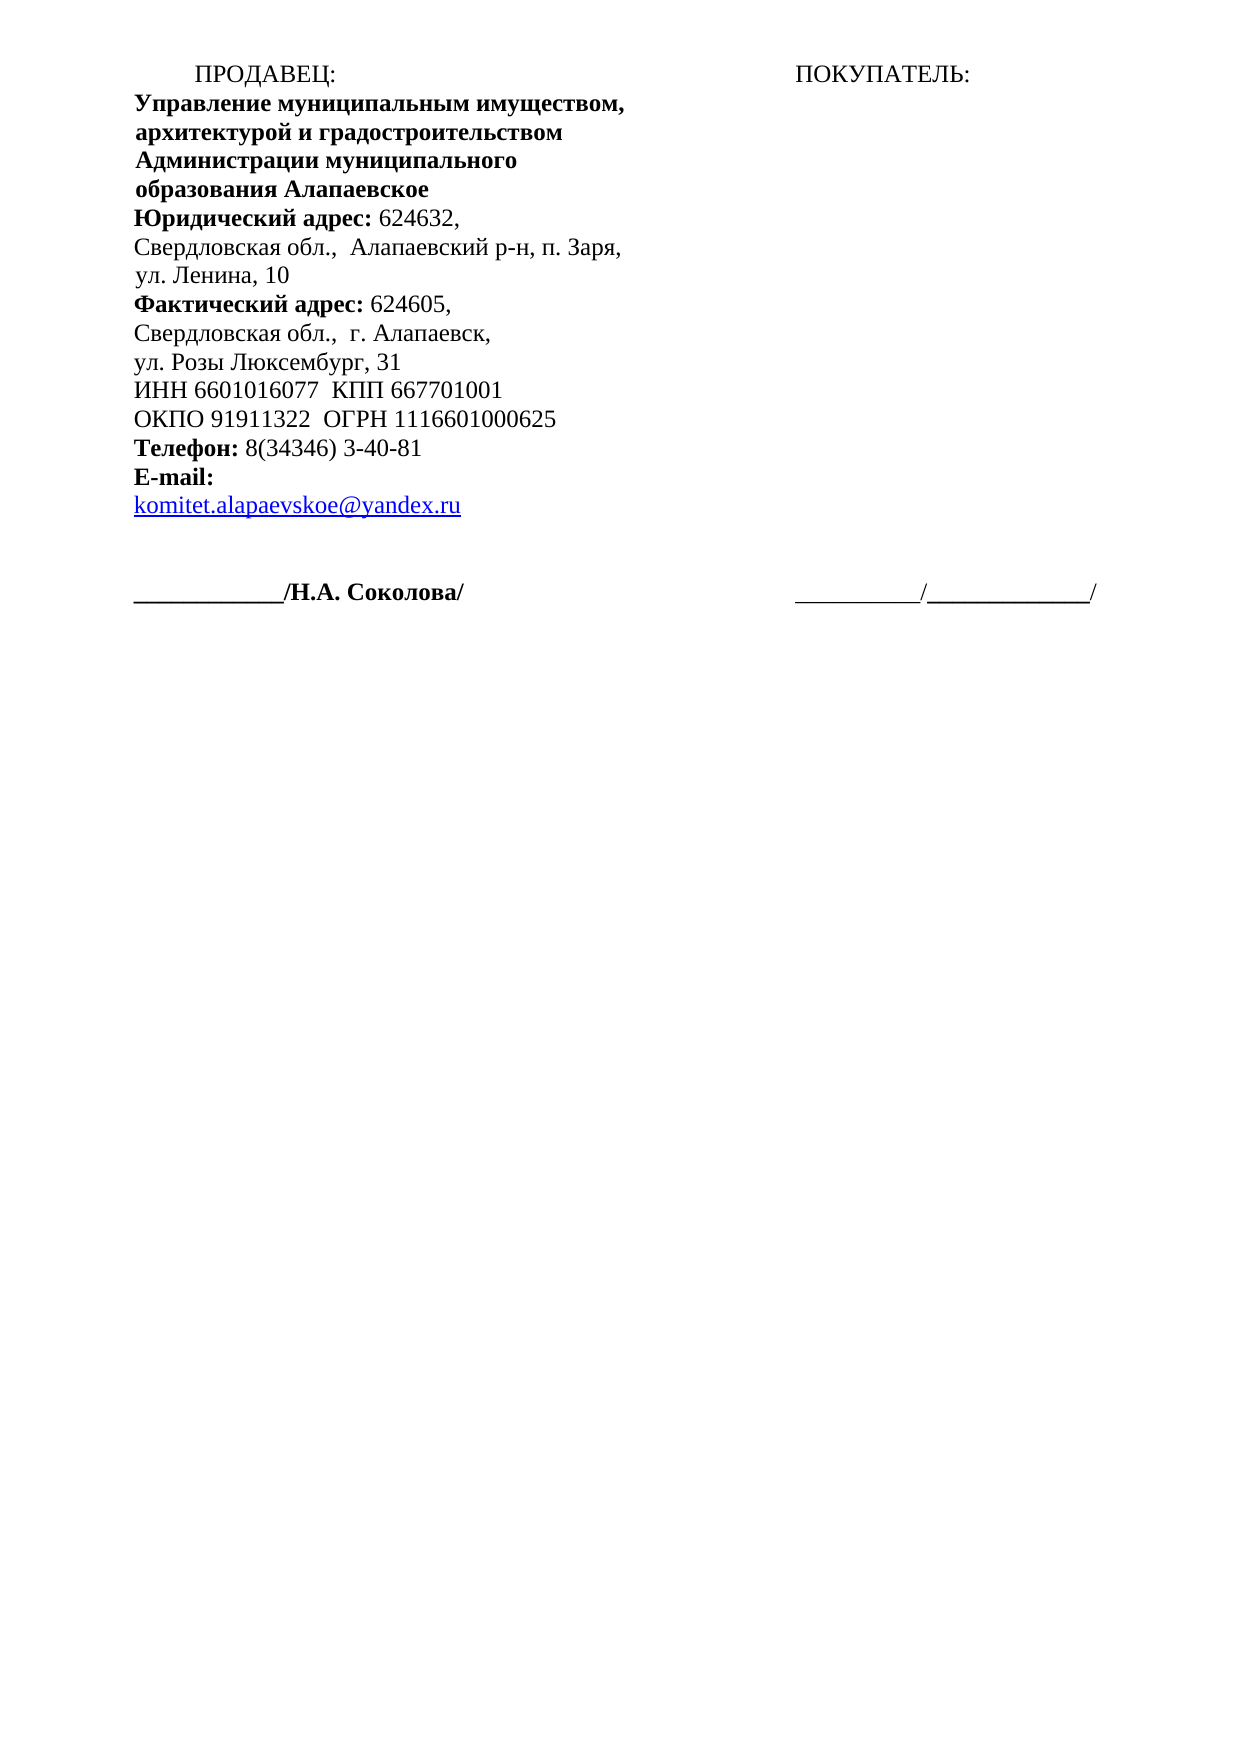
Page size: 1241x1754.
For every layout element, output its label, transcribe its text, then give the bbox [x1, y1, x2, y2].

table_header ПОКУПАТЕЛЬ: __________/_____________/ [698, 59, 1203, 605]
table_header ПРОДАВЕЦ: Управление муниципальным имуществом, архитектурой и градостроительством Администрации муниципального образования Алапаевское Юридический адрес: 624632, Свердловская обл., Алапаевский р-н, п. Заря, ул. Ленина, 10 Фактический адрес: 624605, Свердловская обл., г. Алапаевск, ул. Розы Люксембург, 31 ИНН 6601016077 КПП 667701001 ОКПО 91911322 ОГРН 1116601000625 Телефон: 8(34346) 3-40-81 E-mail: komitet.alapaevskoe@yandex.ru ____________/Н.А. Соколова/ [97, 59, 698, 605]
